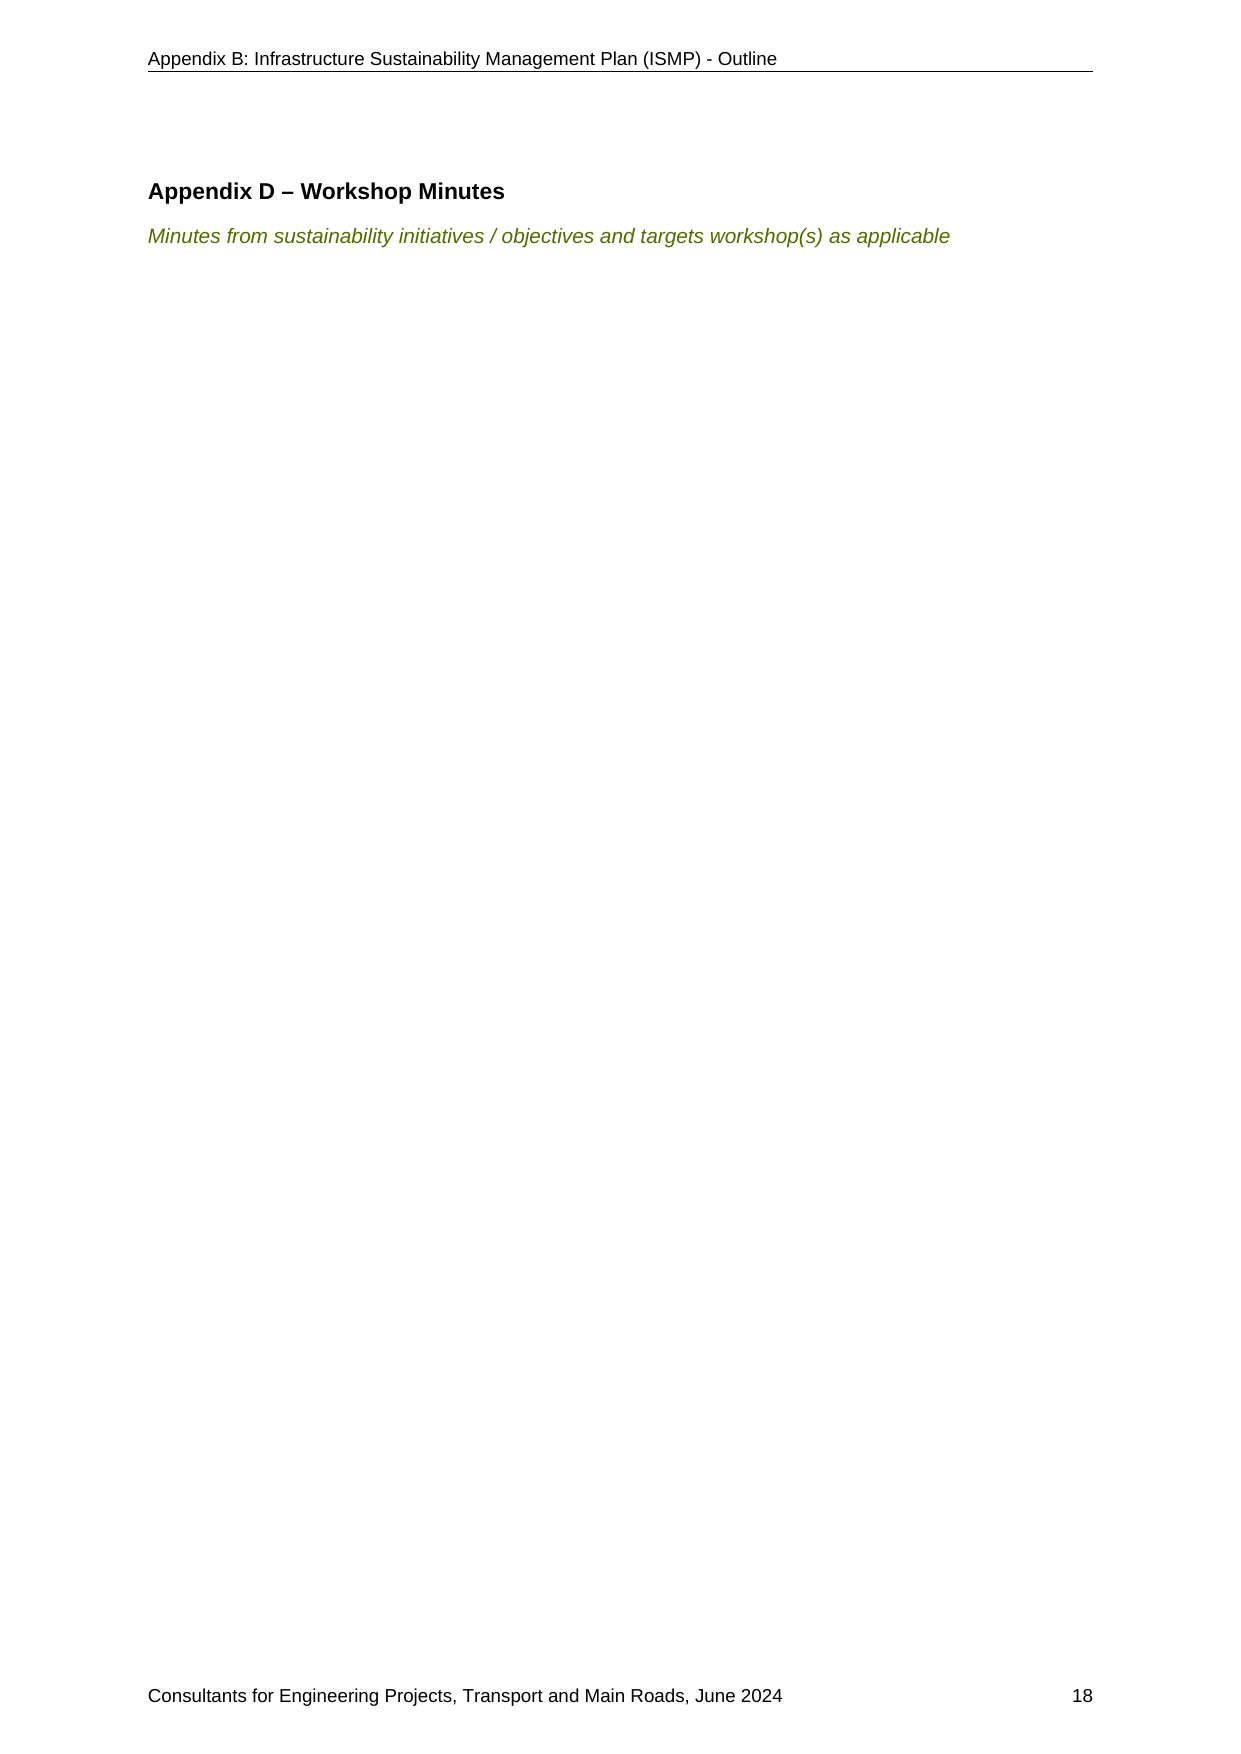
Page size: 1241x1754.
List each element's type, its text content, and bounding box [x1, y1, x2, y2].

subtitle Appendix D – Workshop Minutes [148, 173, 1092, 204]
text Minutes from sustainability initiatives / objectives and targets workshop(s) as applicable [148, 216, 1092, 248]
